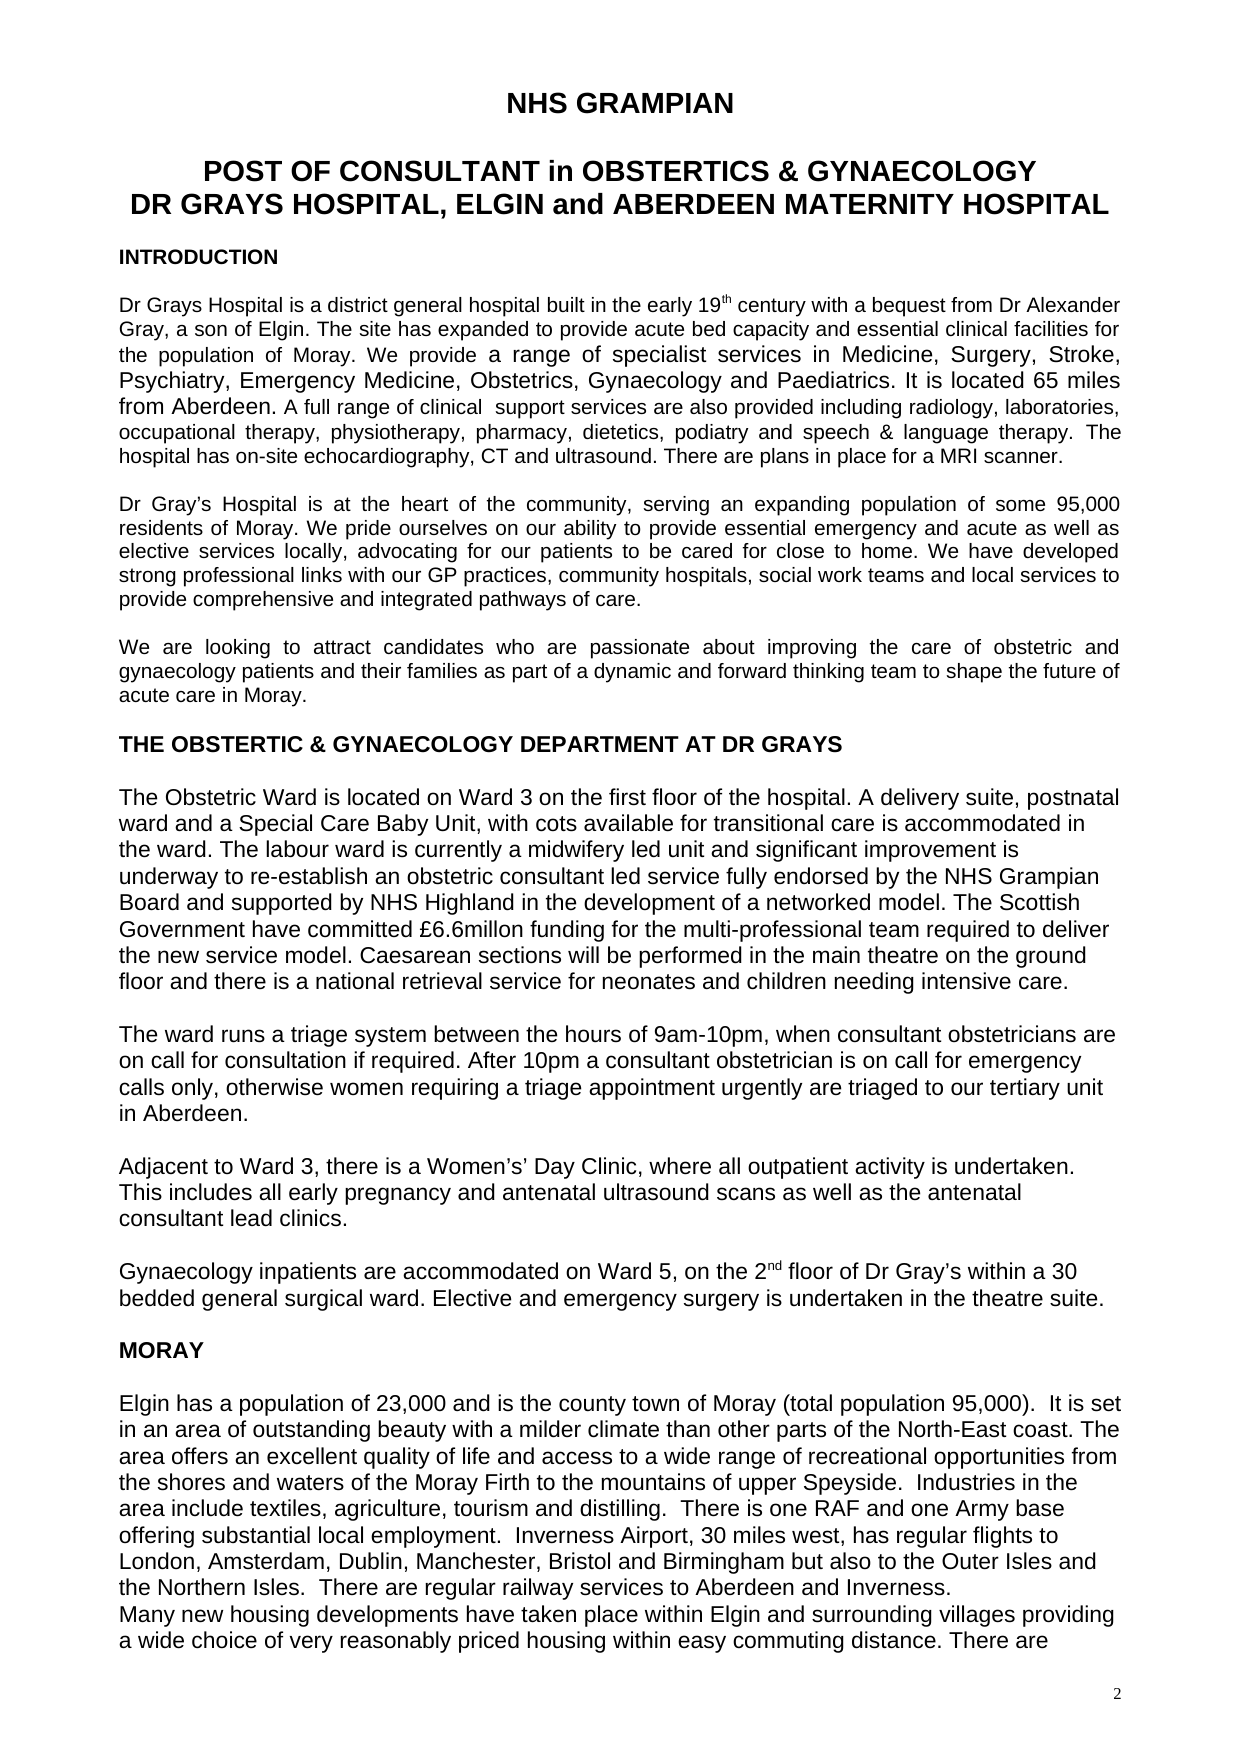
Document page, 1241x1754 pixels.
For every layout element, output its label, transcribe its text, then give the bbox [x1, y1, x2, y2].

title NHS GRAMPIAN [119, 87, 1121, 120]
text Dr Grays Hospital is a district general hospital built in the early 19th century with a bequest from Dr Alexander Gray, a son of Elgin. The site has expanded to provide acute bed capacity and essential clinical facilities for the population of Moray. We provide a range of specialist services in Medicine, Surgery, Stroke, Psychiatry, Emergency Medicine, Obstetrics, Gynaecology and Paediatrics. It is located 65 miles from Aberdeen. A full range of clinical support services are also provided including radiology, laboratories, occupational therapy, physiotherapy, pharmacy, dietetics, podiatry and speech & language therapy. The hospital has on-site echocardiography, CT and ultrasound. There are plans in place for a MRI scanner. [119, 293, 1121, 467]
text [119, 1601, 1121, 1653]
text The Obstetric Ward is located on Ward 3 on the first floor of the hospital. A delivery suite, postnatal ward and a Special Care Baby Unit, with cots available for transitional care is accommodated in the ward. The labour ward is currently a midwifery led unit and significant improvement is underway to re-establish an obstetric consultant led service fully endorsed by the NHS Grampian Board and supported by NHS Highland in the development of a networked model. The Scottish Government have committed £6.6millon funding for the multi-professional team required to deliver the new service model. Caesarean sections will be performed in the main theatre on the ground floor and there is a national retrieval service for neonates and children needing intensive care. [119, 784, 1121, 994]
text THE OBSTERTIC & GYNAECOLOGY DEPARTMENT AT DR GRAYS [119, 731, 1121, 757]
text The ward runs a triage system between the hours of 9am-10pm, when consultant obstetricians are on call for consultation if required. After 10pm a consultant obstetrician is on call for emergency calls only, otherwise women requiring a triage appointment urgently are triaged to our tertiary unit in Aberdeen. [119, 1021, 1121, 1126]
text Gynaecology inpatients are accommodated on Ward 5, on the 2nd floor of Dr Gray’s within a 30 bedded general surgical ward. Elective and emergency surgery is undertaken in the theatre suite. [119, 1258, 1121, 1311]
text Dr Gray’s Hospital is at the heart of the community, serving an expanding population of some 95,000 residents of Moray. We pride ourselves on our ability to provide essential emergency and acute as well as elective services locally, advocating for our patients to be cared for close to home. We have developed strong professional links with our GP practices, community hospitals, social work teams and local services to provide comprehensive and integrated pathways of care. [119, 491, 1121, 611]
text DR GRAYS HOSPITAL, ELGIN and ABERDEEN MATERNITY HOSPITAL [119, 187, 1121, 221]
text Adjacent to Ward 3, there is a Women’s’ Day Clinic, where all outpatient activity is undertaken. This includes all early pregnancy and antenatal ultrasound scans as well as the antenatal consultant lead clinics. [119, 1153, 1121, 1232]
text We are looking to attract candidates who are passionate about improving the care of obstetric and gynaecology patients and their families as part of a dynamic and forward thinking team to shape the future of acute care in Moray. [119, 635, 1121, 707]
subtitle MORAY [119, 1337, 1121, 1363]
text INTRODUCTION [119, 245, 1121, 269]
text POST OF CONSULTANT in OBSTERTICS & GYNAECOLOGY [119, 154, 1121, 187]
text Elgin has a population of 23,000 and is the county town of Moray (total population 95,000). It is set in an area of outstanding beauty with a milder climate than other parts of the North-East coast. The area offers an excellent quality of life and access to a wide range of recreational opportunities from the shores and waters of the Moray Firth to the mountains of upper Speyside. Industries in the area include textiles, agriculture, tourism and distilling. There is one RAF and one Army base offering substantial local employment. Inverness Airport, 30 miles west, has regular flights to London, Amsterdam, Dublin, Manchester, Bristol and Birmingham but also to the Outer Isles and the Northern Isles. There are regular railway services to Aberdeen and Inverness. [119, 1390, 1121, 1601]
